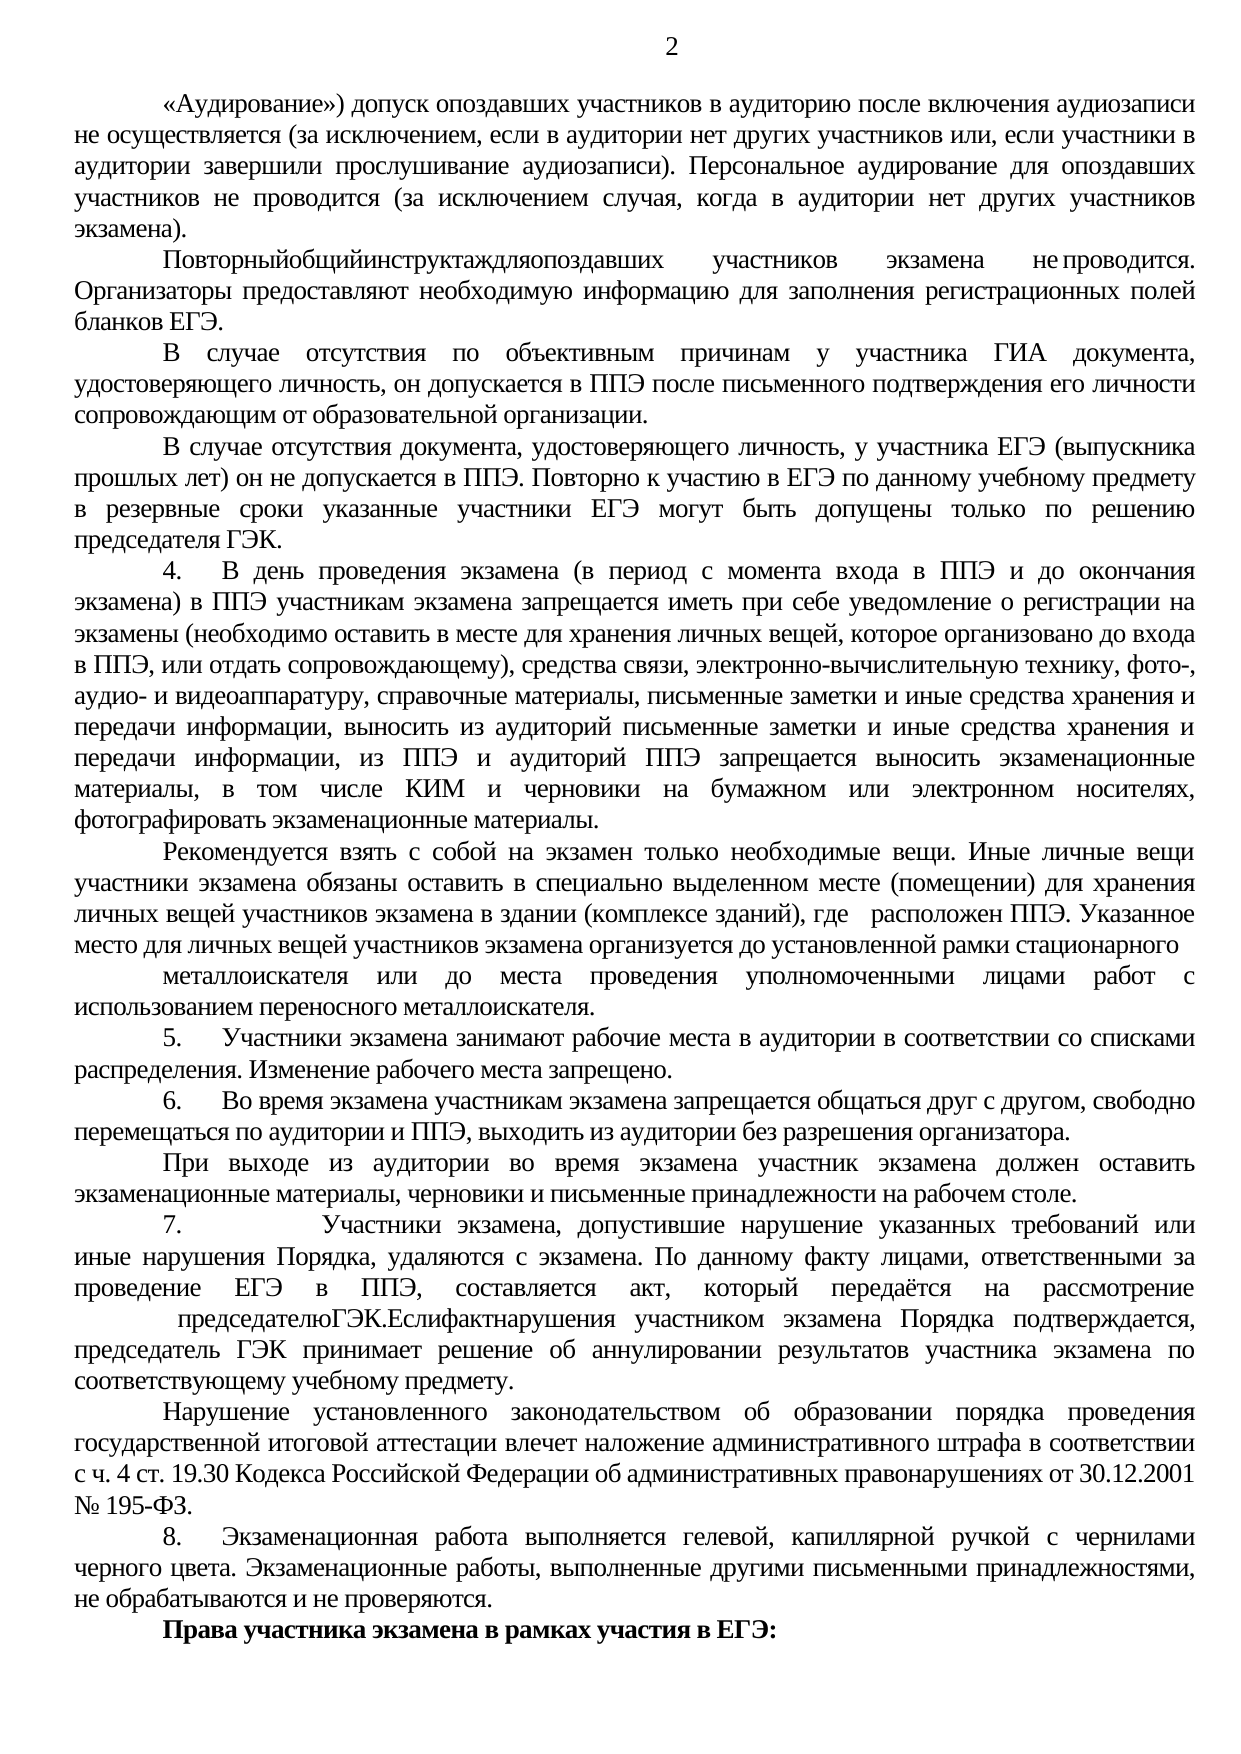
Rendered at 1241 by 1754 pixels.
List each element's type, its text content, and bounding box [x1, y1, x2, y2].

text Рекомендуется взять с собой на экзамен только необходимые вещи. Иные личные вещи участники экзамена обязаны оставить в специально выделенном месте (помещении) для хранения личных вещей участников экзамена в здании (комплексе зданий), где расположен ППЭ. Указанное место для личных вещей участников экзамена организуется до установленной рамки стационарного [74, 835, 1196, 959]
text В случае отсутствия документа, удостоверяющего личность, у участника ЕГЭ (выпускника прошлых лет) он не допускается в ППЭ. Повторно к участию в ЕГЭ по данному учебному предмету в резервные сроки указанные участники ЕГЭ могут быть допущены только по решению председателя ГЭК. [74, 430, 1196, 554]
subtitle Права участника экзамена в рамках участия в ЕГЭ: [74, 1613, 1196, 1644]
text В случае отсутствия по объективным причинам у участника ГИА документа, удостоверяющего личность, он допускается в ППЭ после письменного подтверждения его личности сопровождающим от образовательной организации. [74, 336, 1196, 430]
text При выходе из аудитории во время экзамена участник экзамена должен оставить экзаменационные материалы, черновики и письменные принадлежности на рабочем столе. [74, 1146, 1196, 1208]
text «Аудирование») допуск опоздавших участников в аудиторию после включения аудиозаписи не осуществляется (за исключением, если в аудитории нет других участников или, если участники в аудитории завершили прослушивание аудиозаписи). Персональное аудирование для опоздавших участников не проводится (за исключением случая, когда в аудитории нет других участников экзамена). [74, 87, 1196, 243]
text металлоискателя или до места проведения уполномоченными лицами работ с использованием переносного металлоискателя. [74, 959, 1196, 1022]
list В день проведения экзамена (в период с момента входа в ППЭ и до окончания экзамена) в ППЭ участникам экзамена запрещается иметь при себе уведомление о регистрации на экзамены (необходимо оставить в месте для хранения личных вещей, которое организовано до входа в ППЭ, или отдать сопровождающему), средства связи, электронно-вычислительную технику, фото-, аудио- и видеоаппаратуру, справочные материалы, письменные заметки и иные средства хранения и передачи информации, выносить из аудиторий письменные заметки и иные средства хранения и передачи информации, из ППЭ и аудиторий ППЭ запрещается выносить экзаменационные материалы, в том числе КИМ и черновики на бумажном или электронном носителях, фотографировать экзаменационные материалы. [74, 554, 1196, 835]
text Повторныйобщийинструктаждляопоздавших участников экзамена не проводится. Организаторы предоставляют необходимую информацию для заполнения регистрационных полей бланков ЕГЭ. [74, 243, 1196, 336]
list Во время экзамена участникам экзамена запрещается общаться друг с другом, свободно перемещаться по аудитории и ППЭ, выходить из аудитории без разрешения организатора. [74, 1084, 1196, 1146]
text Нарушение установленного законодательством об образовании порядка проведения государственной итоговой аттестации влечет наложение административного штрафа в соответствии с ч. 4 ст. 19.30 Кодекса Российской Федерации об административных правонарушениях от 30.12.2001 № 195-ФЗ. [74, 1395, 1196, 1520]
list Экзаменационная работа выполняется гелевой, капиллярной ручкой с чернилами черного цвета. Экзаменационные работы, выполненные другими письменными принадлежностями, не обрабатываются и не проверяются. [74, 1520, 1196, 1613]
list Участники экзамена занимают рабочие места в аудитории в соответствии со списками распределения. Изменение рабочего места запрещено. [74, 1022, 1196, 1084]
list Участники экзамена, допустившие нарушение указанных требований или иные нарушения Порядка, удаляются с экзамена. По данному факту лицами, ответственными за проведение ЕГЭ в ППЭ, составляется акт, который передаётся на рассмотрение председателюГЭК.Еслифактнарушения участником экзамена Порядка подтверждается, председатель ГЭК принимает решение об аннулировании результатов участника экзамена по соответствующему учебному предмету. [74, 1208, 1196, 1395]
